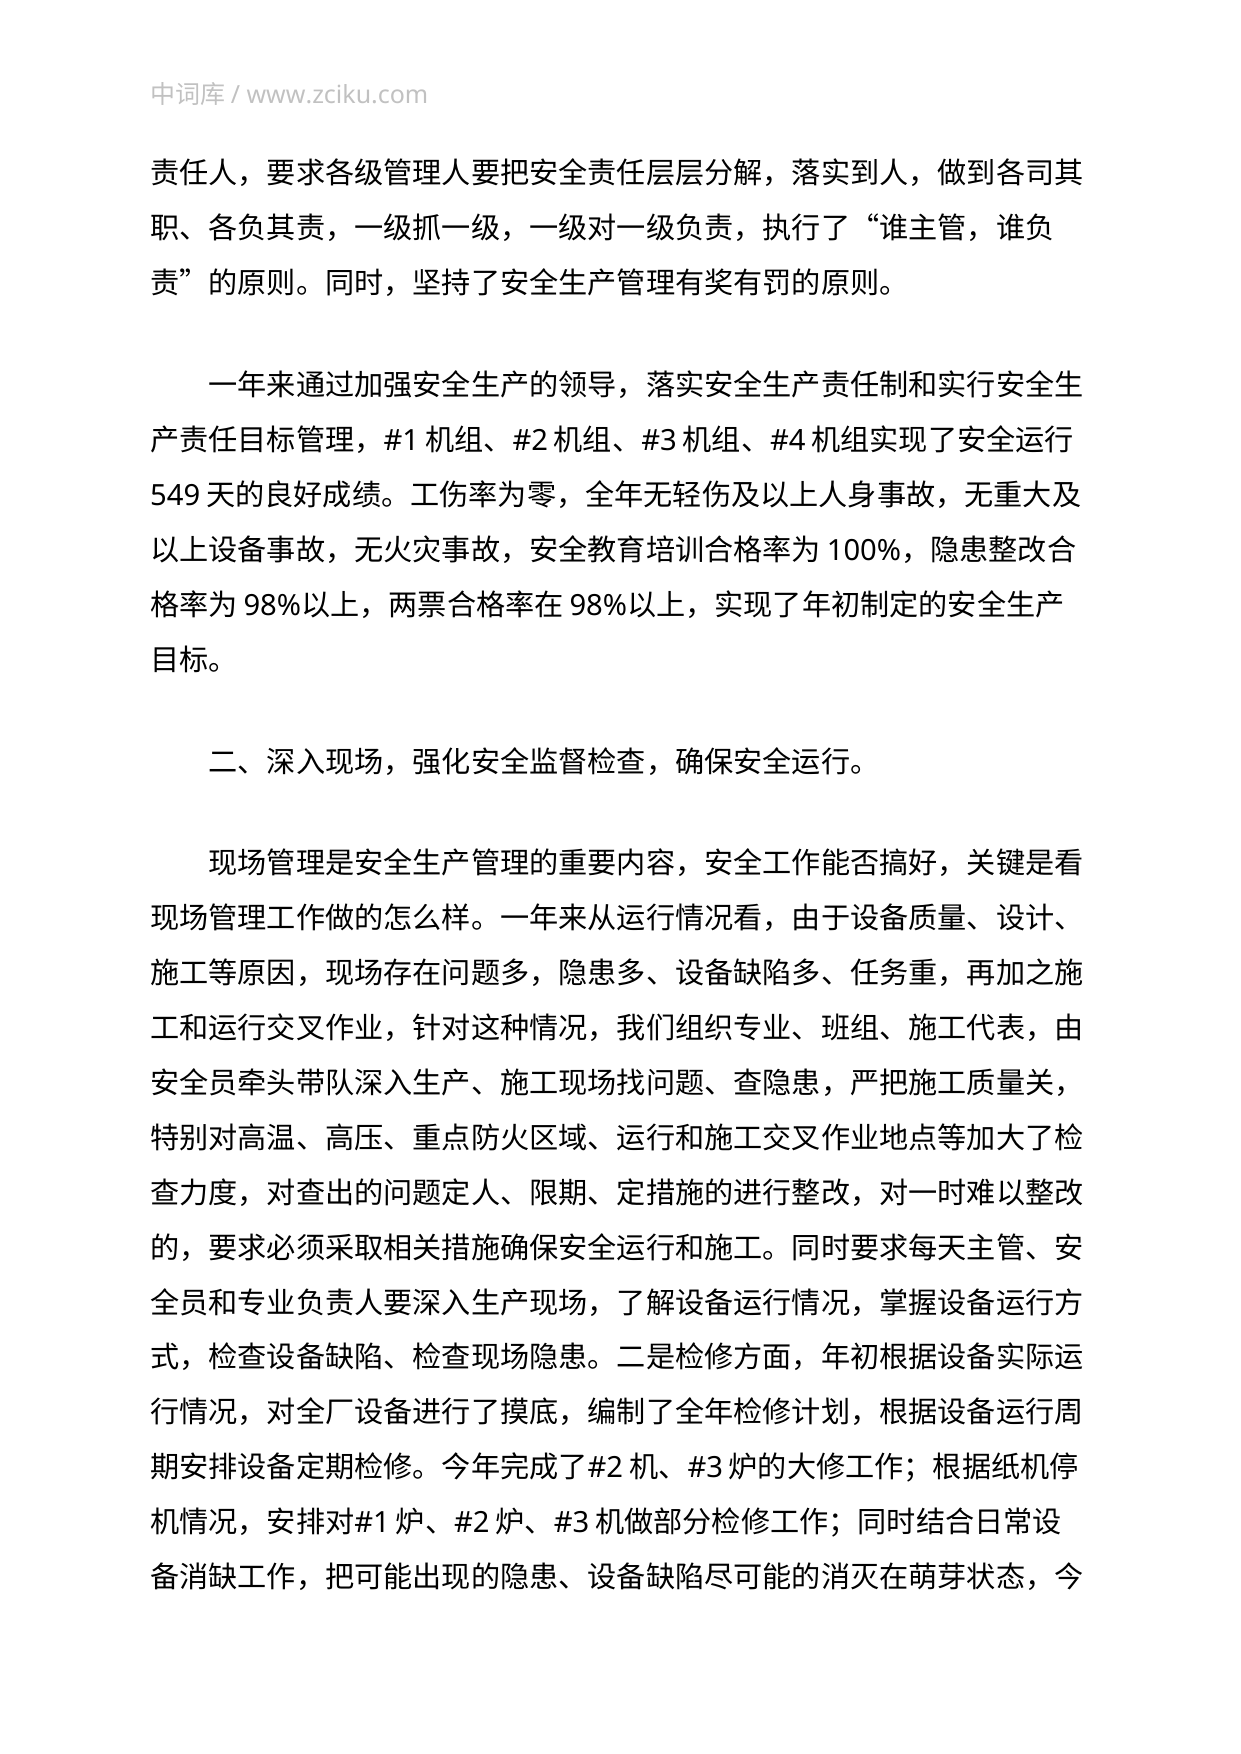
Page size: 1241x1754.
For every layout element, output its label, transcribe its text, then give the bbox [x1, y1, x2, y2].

text 一年来通过加强安全生产的领导，落实安全生产责任制和实行安全生产责任目标管理，#1机组、#2机组、#3机组、#4机组实现了安全运行549天的良好成绩。工伤率为零，全年无轻伤及以上人身事故，无重大及以上设备事故，无火灾事故，安全教育培训合格率为100%，隐患整改合格率为98%以上，两票合格率在98%以上，实现了年初制定的安全生产目标。 [150, 362, 1090, 679]
text 二、深入现场，强化安全监督检查，确保安全运行。 [150, 738, 1090, 781]
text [150, 150, 1090, 302]
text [150, 840, 1090, 1596]
